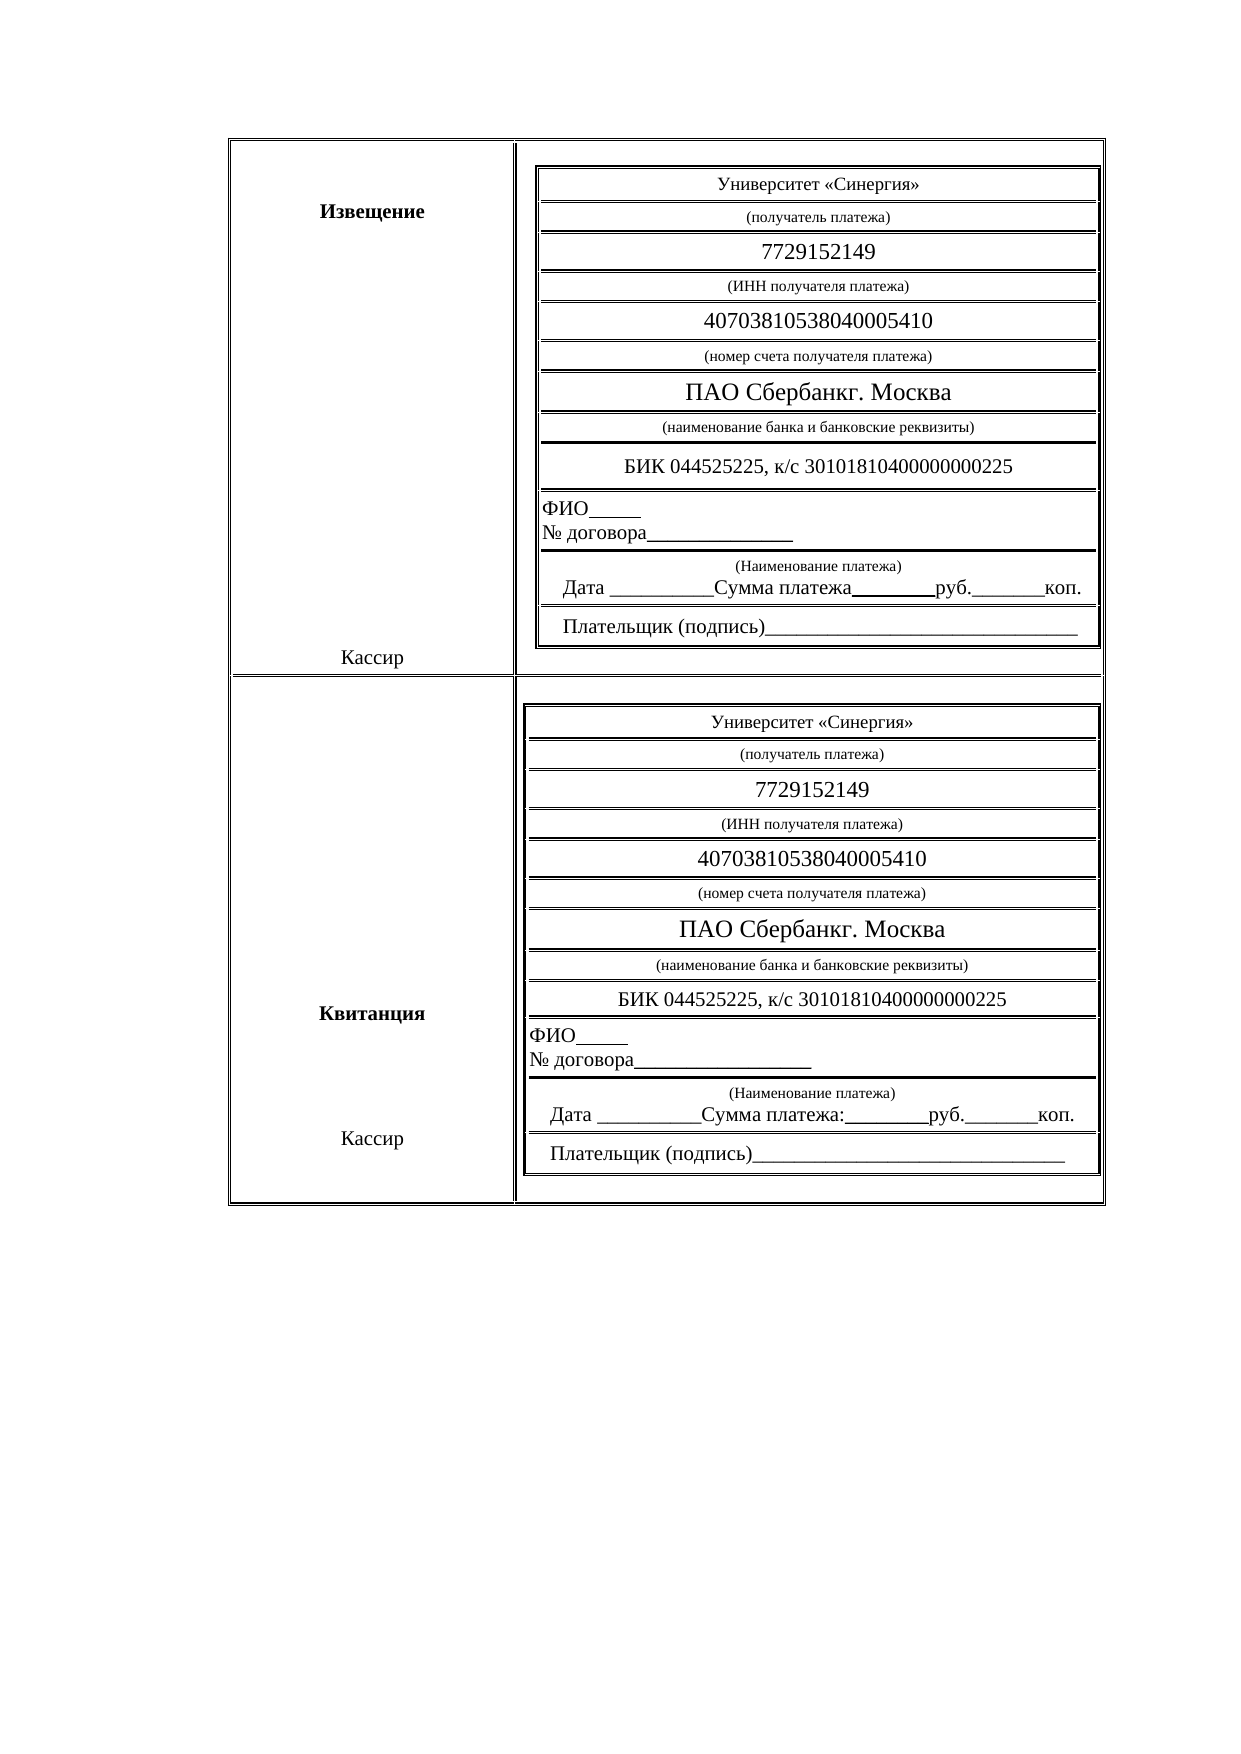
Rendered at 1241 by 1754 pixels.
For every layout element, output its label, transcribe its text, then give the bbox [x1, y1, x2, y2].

table_header [515, 141, 1103, 673]
table_cell [515, 674, 1103, 1202]
table_cell Квитанция Кассир [231, 674, 515, 1202]
table_header Извещение Кассир [229, 139, 515, 673]
